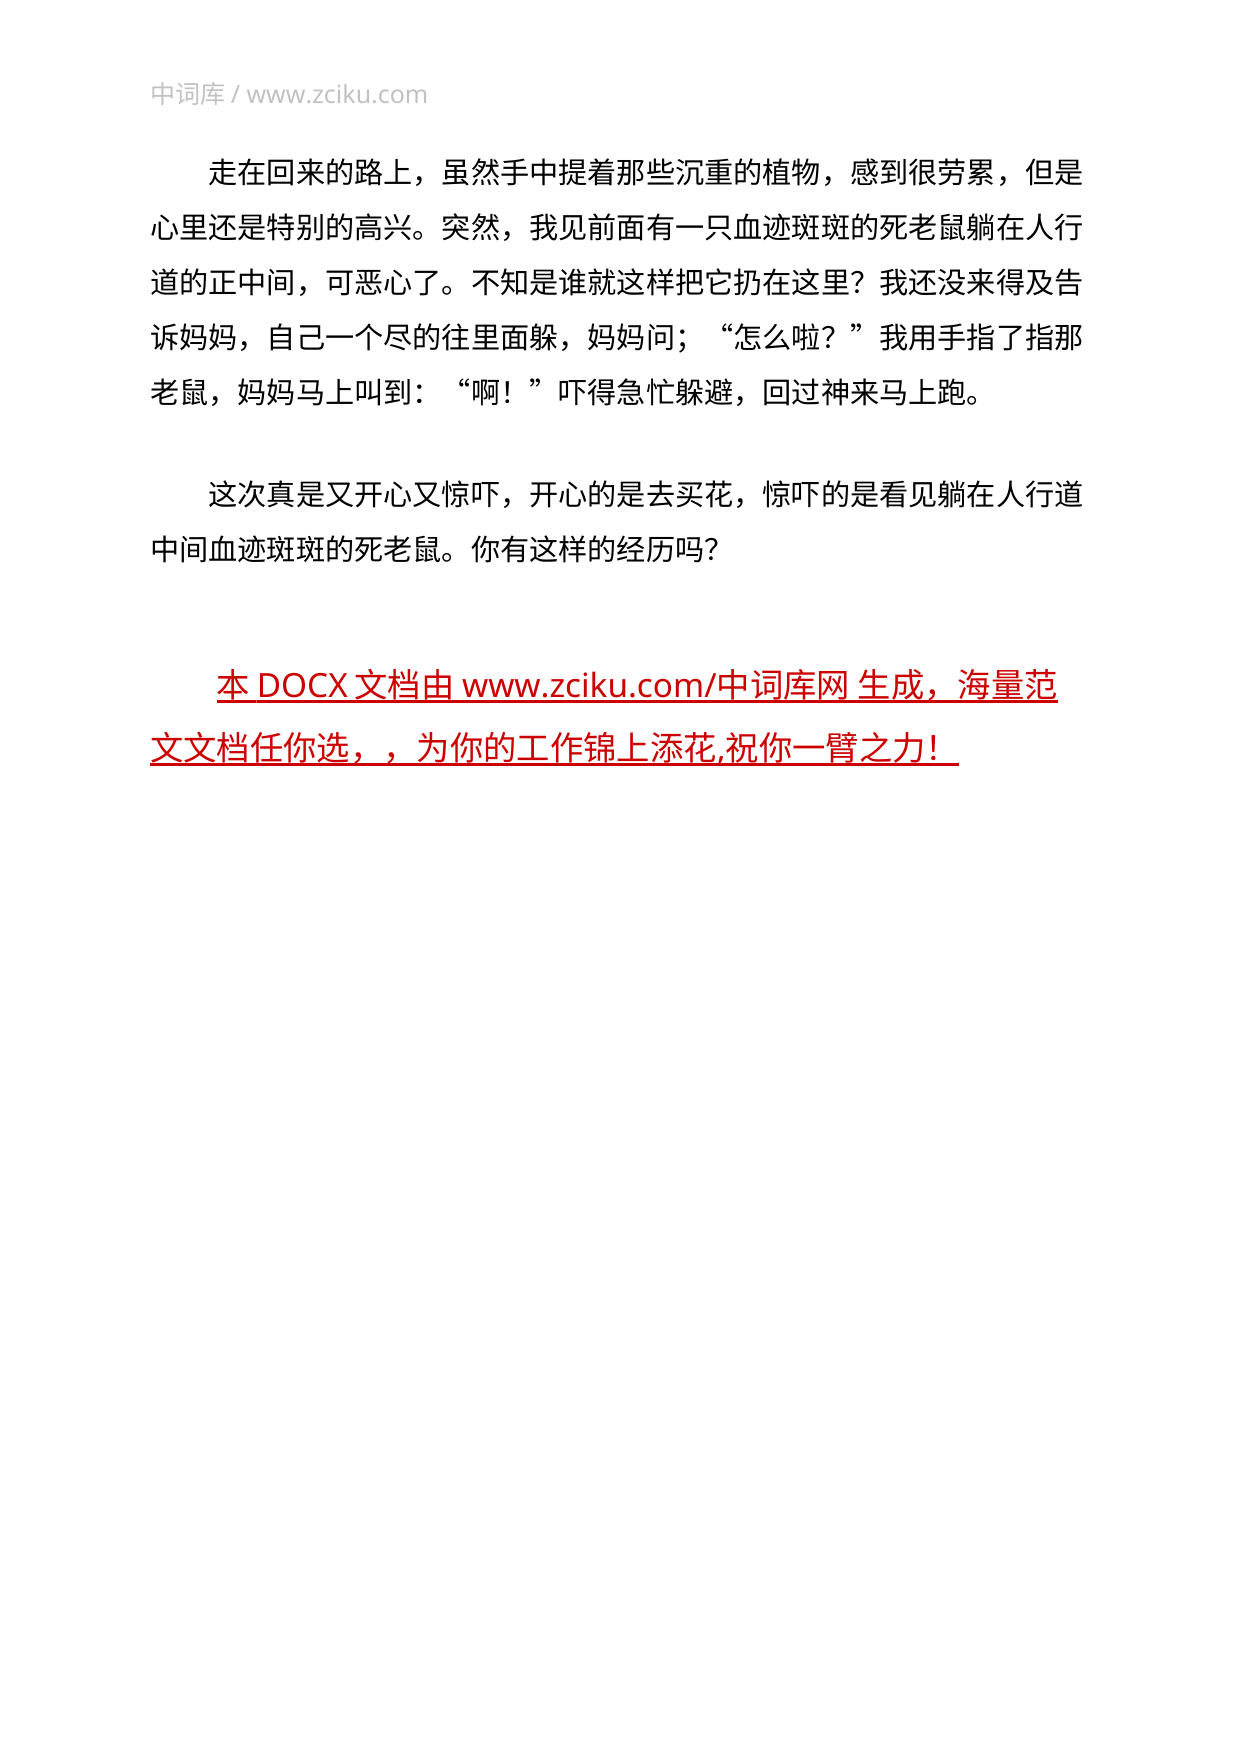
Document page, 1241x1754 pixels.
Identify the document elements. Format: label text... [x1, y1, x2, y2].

text 本DOCX文档由 www.zciku.com/中词库网 生成，海量范文文档任你选，，为你的工作锦上添花,祝你一臂之力！ [150, 659, 1090, 771]
text 这次真是又开心又惊吓，开心的是去买花，惊吓的是看见躺在人行道中间血迹斑斑的死老鼠。你有这样的经历吗？ [150, 471, 1090, 568]
text 走在回来的路上，虽然手中提着那些沉重的植物，感到很劳累，但是心里还是特别的高兴。突然，我见前面有一只血迹斑斑的死老鼠躺在人行道的正中间，可恶心了。不知是谁就这样把它扔在这里？我还没来得及告诉妈妈，自己一个尽的往里面躲，妈妈问；“怎么啦？”我用手指了指那老鼠，妈妈马上叫到：“啊！”吓得急忙躲避，回过神来马上跑。 [150, 150, 1090, 412]
